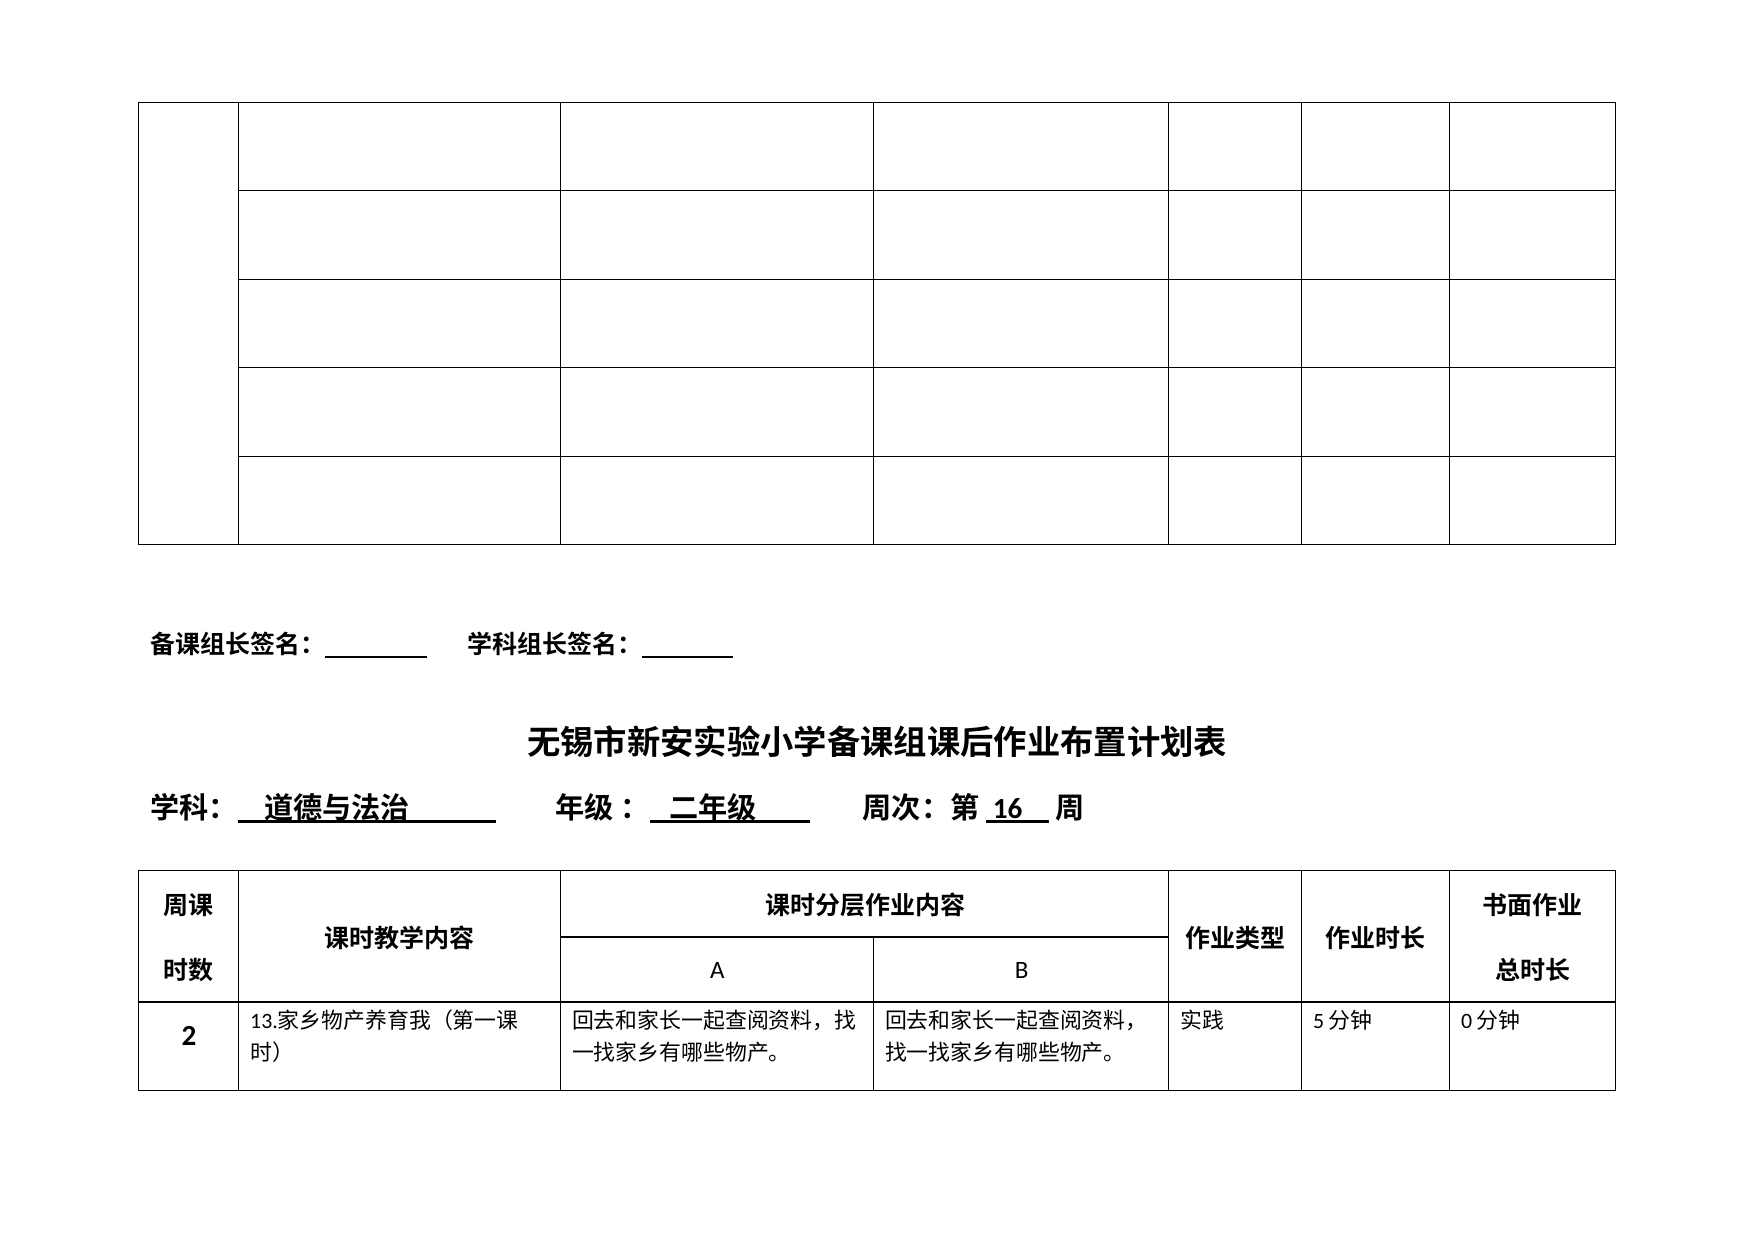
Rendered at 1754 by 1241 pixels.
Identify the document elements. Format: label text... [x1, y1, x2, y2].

table_header 书面作业 总时长 [1450, 871, 1615, 1001]
table_cell [1169, 191, 1301, 279]
table_cell 2 [139, 1003, 238, 1090]
table_cell [1302, 457, 1449, 544]
table_cell [1302, 368, 1449, 456]
table_cell [1169, 368, 1301, 456]
table_cell [874, 103, 1168, 190]
table_cell [239, 368, 560, 456]
table_cell 回去和家长一起查阅资料，找一找家乡有哪些物产。 [874, 1003, 1168, 1090]
table_cell [561, 457, 873, 544]
table_cell [239, 103, 560, 190]
table_cell [561, 103, 873, 190]
table_cell [1302, 280, 1449, 367]
table_cell [1450, 280, 1615, 367]
table_cell 0分钟 [1450, 1003, 1615, 1090]
table_cell [1302, 191, 1449, 279]
table_cell [1302, 103, 1449, 190]
table_cell [874, 368, 1168, 456]
table_cell [1169, 280, 1301, 367]
table_cell [1450, 457, 1615, 544]
table_header 作业类型 [1169, 871, 1301, 1001]
table_cell [874, 191, 1168, 279]
table_header 课时分层作业内容 [561, 871, 1168, 936]
table_cell B [874, 938, 1168, 1001]
table_cell [1450, 103, 1615, 190]
table_cell [239, 457, 560, 544]
table_cell 实践 [1169, 1003, 1301, 1090]
text 无锡市新安实验小学备课组课后作业布置计划表 [150, 708, 1604, 773]
table_cell [1169, 103, 1301, 190]
table_header 作业时长 [1302, 871, 1449, 1001]
table_cell 5分钟 [1302, 1003, 1449, 1090]
table_header 课时教学内容 [239, 871, 560, 1001]
table_cell [561, 191, 873, 279]
text 学科： 道德与法治 年级 ： 二年级 周次：第 16 周 [150, 773, 1604, 838]
table_cell [561, 368, 873, 456]
table_cell [561, 280, 873, 367]
table_cell 13.家乡物产养育我（第一课时） [239, 1003, 560, 1090]
table_cell [239, 280, 560, 367]
table_cell [874, 280, 1168, 367]
table_cell A [561, 938, 873, 1001]
table_cell 回去和家长一起查阅资料，找一找家乡有哪些物产。 [561, 1003, 873, 1090]
table_cell [1169, 457, 1301, 544]
table_cell [874, 457, 1168, 544]
table_header 周课 时数 [139, 871, 238, 1001]
table_cell [1450, 191, 1615, 279]
table_cell [239, 191, 560, 279]
text 备课组长签名： 学科组长签名： [150, 610, 1604, 675]
table_cell [1450, 368, 1615, 456]
